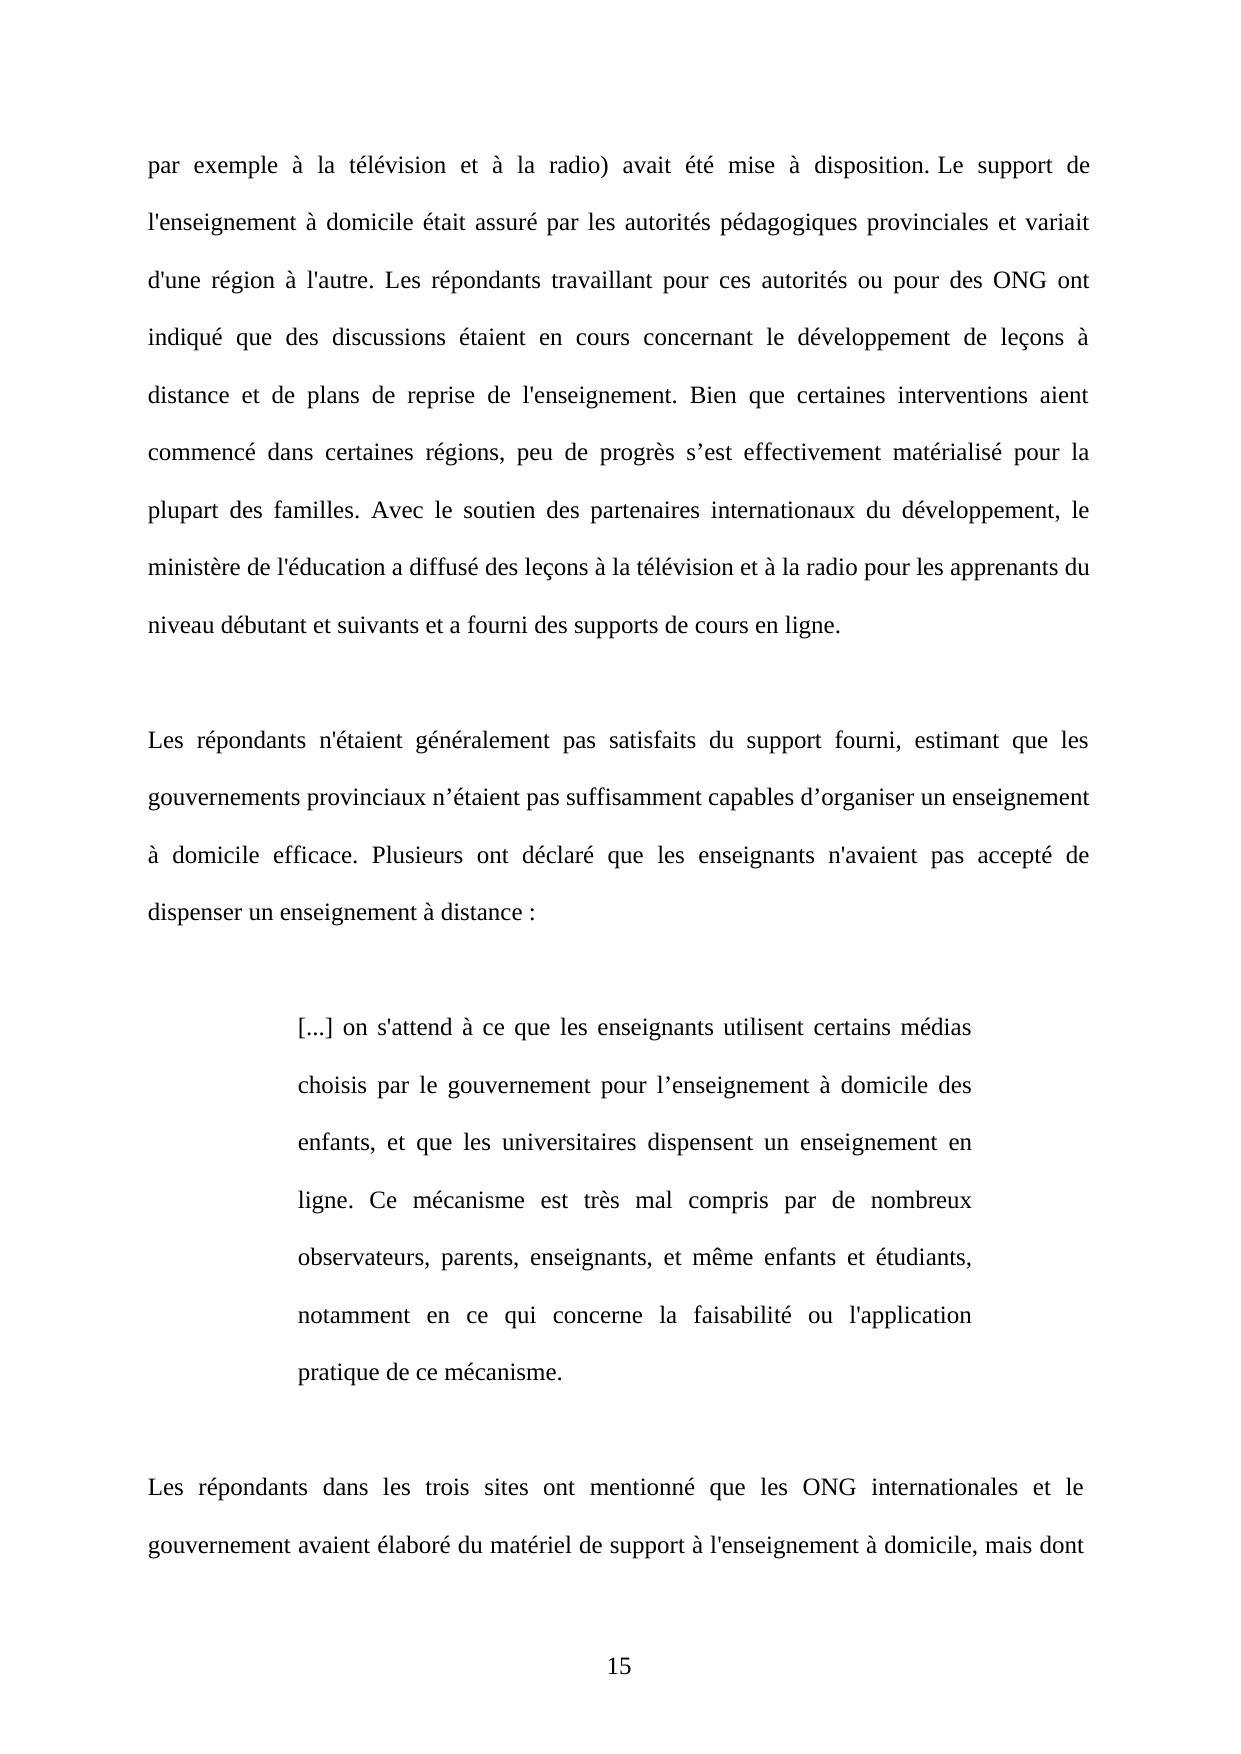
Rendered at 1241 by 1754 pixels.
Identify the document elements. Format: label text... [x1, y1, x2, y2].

text [...] on s'attend à ce que les enseignants utilisent certains médias choisis par le gouvernement pour l’enseignement à domicile des enfants, et que les universitaires dispensent un enseignement en ligne. Ce mécanisme est très mal compris par de nombreux observateurs, parents, enseignants, et même enfants et étudiants, notamment en ce qui concerne la faisabilité ou l'application pratique de ce mécanisme. [298, 1012, 973, 1386]
text Les répondants n'étaient généralement pas satisfaits du support fourni, estimant que les gouvernements provinciaux n’étaient pas suffisamment capables d’organiser un enseignement à domicile efficace. Plusieurs ont déclaré que les enseignants n'avaient pas accepté de dispenser un enseignement à distance : [148, 725, 1090, 926]
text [148, 1472, 1085, 1559]
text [148, 150, 1090, 639]
